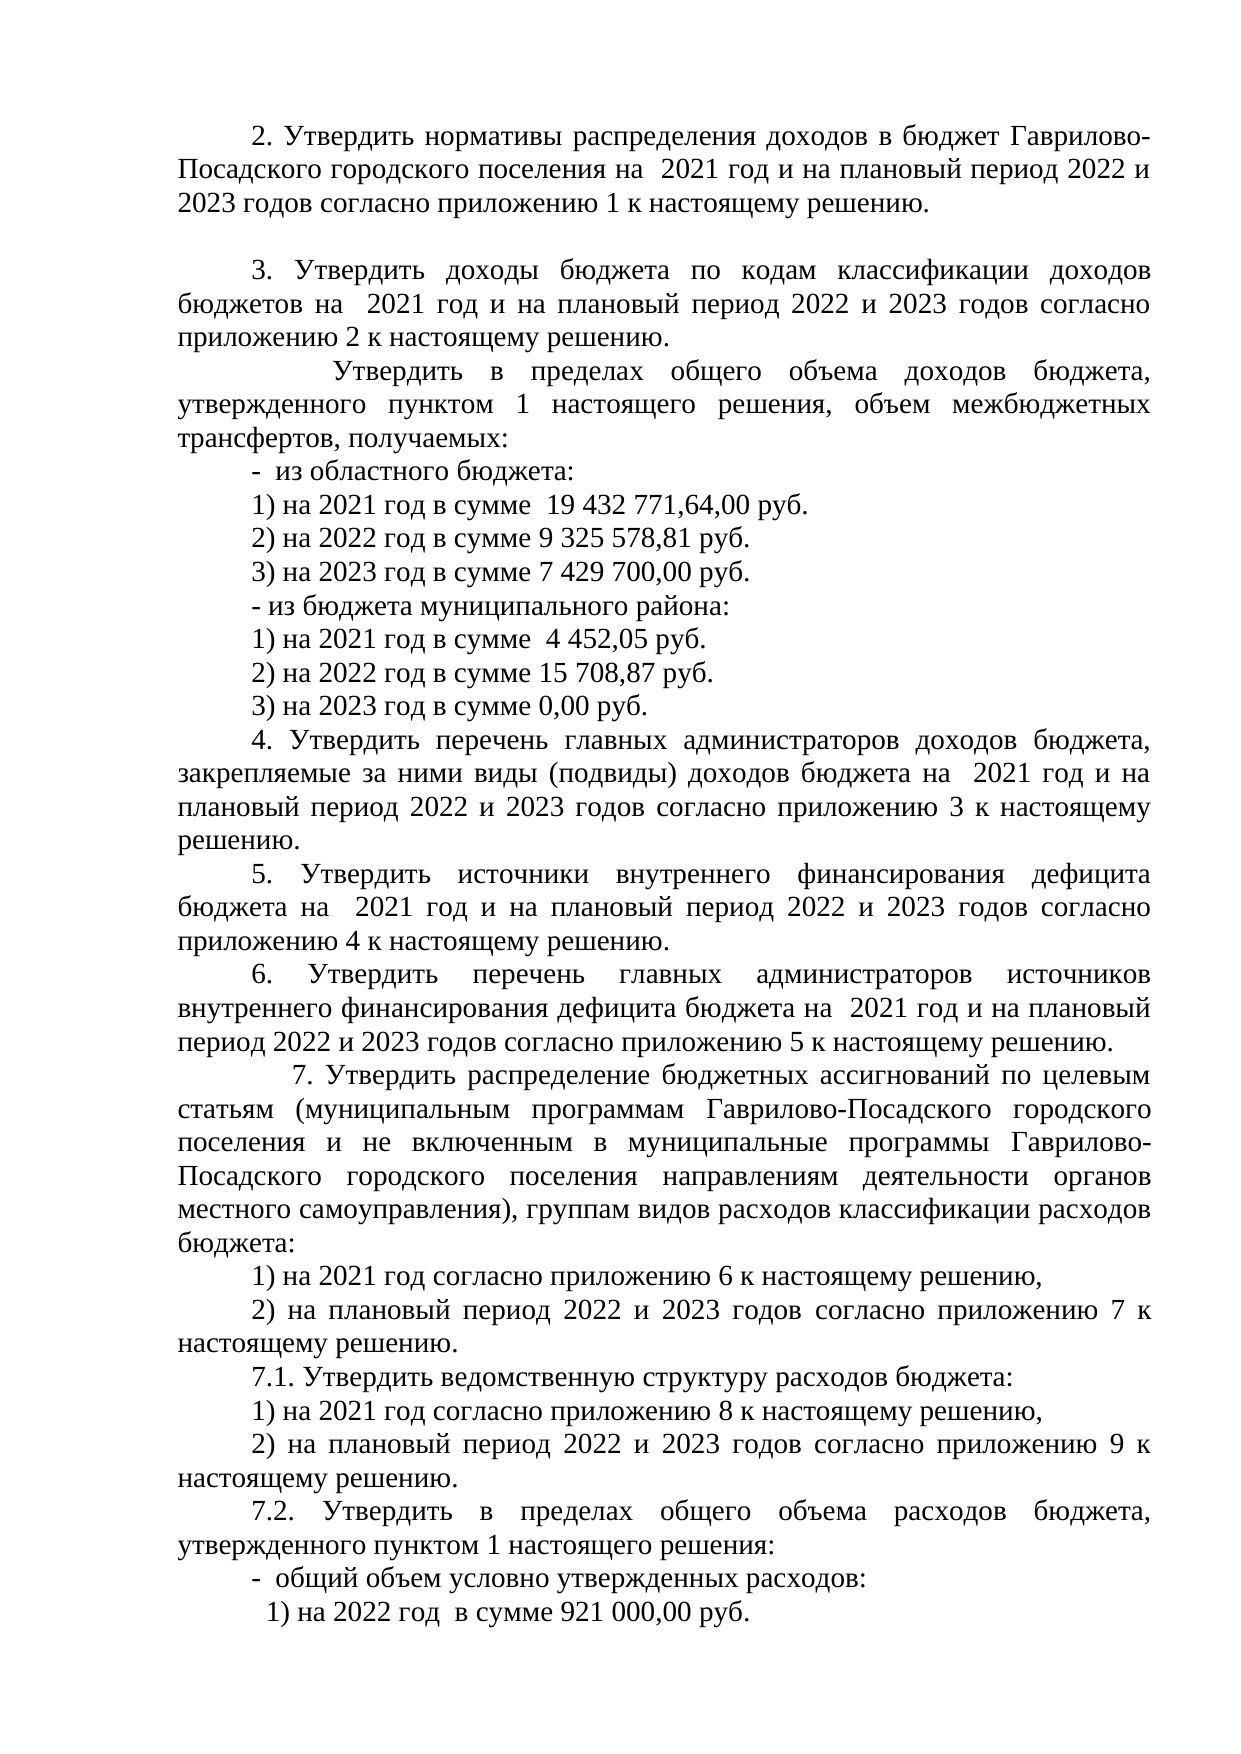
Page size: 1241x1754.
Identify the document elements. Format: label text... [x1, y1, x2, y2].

text 3) на 2023 год в сумме 7 429 700,00 руб. [177, 554, 1152, 588]
text 3. Утвердить доходы бюджета по кодам классификации доходов бюджетов на 2021 год и на плановый период 2022 и 2023 годов согласно приложению 2 к настоящему решению. [177, 252, 1152, 353]
subtitle 2) на плановый период 2022 и 2023 годов согласно приложению 7 к настоящему решению. [177, 1292, 1152, 1359]
text 1) на 2021 год в сумме 19 432 771,64,00 руб. [177, 487, 1152, 521]
text 7.2. Утвердить в пределах общего объема расходов бюджета, утвержденного пунктом 1 настоящего решения: [177, 1493, 1152, 1560]
text Утвердить в пределах общего объема доходов бюджета, утвержденного пунктом 1 настоящего решения, объем межбюджетных трансфертов, получаемых: [177, 353, 1152, 453]
text 1) на 2021 год в сумме 4 452,05 руб. [177, 621, 1152, 655]
text 1) на 2022 год в сумме 921 000,00 руб. [177, 1594, 1152, 1627]
text - из бюджета муниципального района: [177, 588, 1152, 621]
text 6. Утвердить перечень главных администраторов источников внутреннего финансирования дефицита бюджета на 2021 год и на плановый период 2022 и 2023 годов согласно приложению 5 к настоящему решению. [177, 957, 1152, 1057]
text 4. Утвердить перечень главных администраторов доходов бюджета, закрепляемые за ними виды (подвиды) доходов бюджета на 2021 год и на плановый период 2022 и 2023 годов согласно приложению 3 к настоящему решению. [177, 722, 1152, 856]
text 5. Утвердить источники внутреннего финансирования дефицита бюджета на 2021 год и на плановый период 2022 и 2023 годов согласно приложению 4 к настоящему решению. [177, 856, 1152, 957]
text 2) на 2022 год в сумме 9 325 578,81 руб. [177, 521, 1152, 554]
text - общий объем условно утвержденных расходов: [177, 1560, 1152, 1594]
text 3) на 2023 год в сумме 0,00 руб. [177, 688, 1152, 722]
text - из областного бюджета: [177, 453, 1152, 487]
subtitle 7. Утвердить распределение бюджетных ассигнований по целевым статьям (муниципальным программам Гаврилово-Посадского городского поселения и не включенным в муниципальные программы Гаврилово-Посадского городского поселения направлениям деятельности органов местного самоуправления), группам видов расходов классификации расходов бюджета: [177, 1057, 1152, 1258]
subtitle 1) на 2021 год согласно приложению 6 к настоящему решению, [177, 1258, 1152, 1292]
text 2) на плановый период 2022 и 2023 годов согласно приложению 9 к настоящему решению. [177, 1426, 1152, 1493]
text 2) на 2022 год в сумме 15 708,87 руб. [177, 655, 1152, 688]
text 1) на 2021 год согласно приложению 8 к настоящему решению, [177, 1393, 1152, 1426]
text 2. Утвердить нормативы распределения доходов в бюджет Гаврилово-Посадского городского поселения на 2021 год и на плановый период 2022 и 2023 годов согласно приложению 1 к настоящему решению. [177, 118, 1152, 219]
text 7.1. Утвердить ведомственную структуру расходов бюджета: [177, 1359, 1152, 1393]
